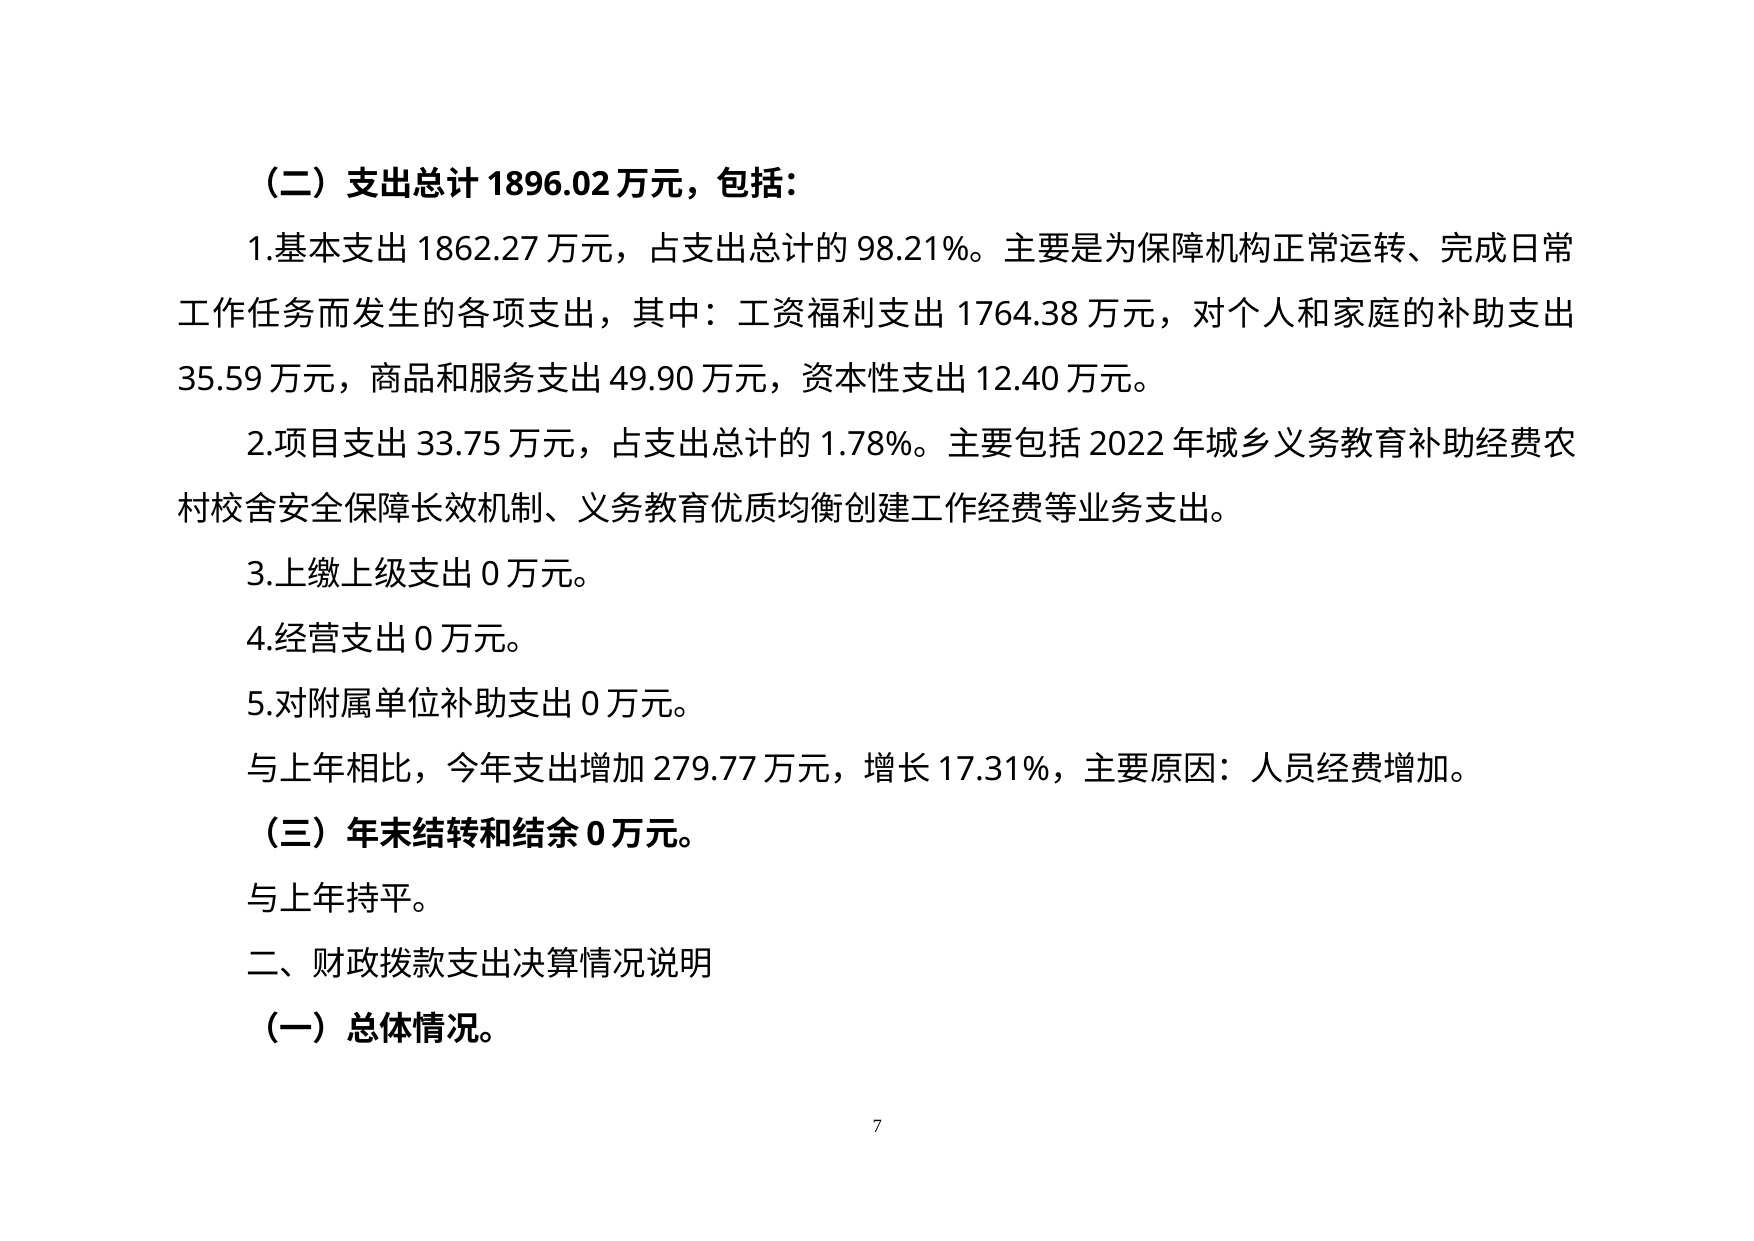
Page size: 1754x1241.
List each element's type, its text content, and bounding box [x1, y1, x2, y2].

text 二、财政拨款支出决算情况说明 [177, 929, 1577, 994]
text 3.上缴上级支出0万元。 [177, 539, 1577, 604]
text （二）支出总计1896.02万元，包括： [177, 149, 1577, 214]
text 2.项目支出33.75万元，占支出总计的1.78%。主要包括2022年城乡义务教育补助经费农村校舍安全保障长效机制、义务教育优质均衡创建工作经费等业务支出。 [177, 409, 1577, 539]
text 4.经营支出0万元。 [177, 604, 1577, 669]
text （一）总体情况。 [177, 994, 1577, 1059]
text （三）年末结转和结余0万元。 [177, 799, 1577, 864]
text 1.基本支出1862.27万元，占支出总计的98.21%。主要是为保障机构正常运转、完成日常工作任务而发生的各项支出，其中：工资福利支出1764.38万元，对个人和家庭的补助支出35.59万元，商品和服务支出49.90万元，资本性支出12.40万元。 [177, 214, 1577, 409]
text 与上年持平。 [177, 864, 1577, 929]
text 与上年相比，今年支出增加279.77万元，增长17.31%，主要原因：人员经费增加。 [177, 734, 1577, 799]
text 5.对附属单位补助支出0万元。 [177, 669, 1577, 734]
